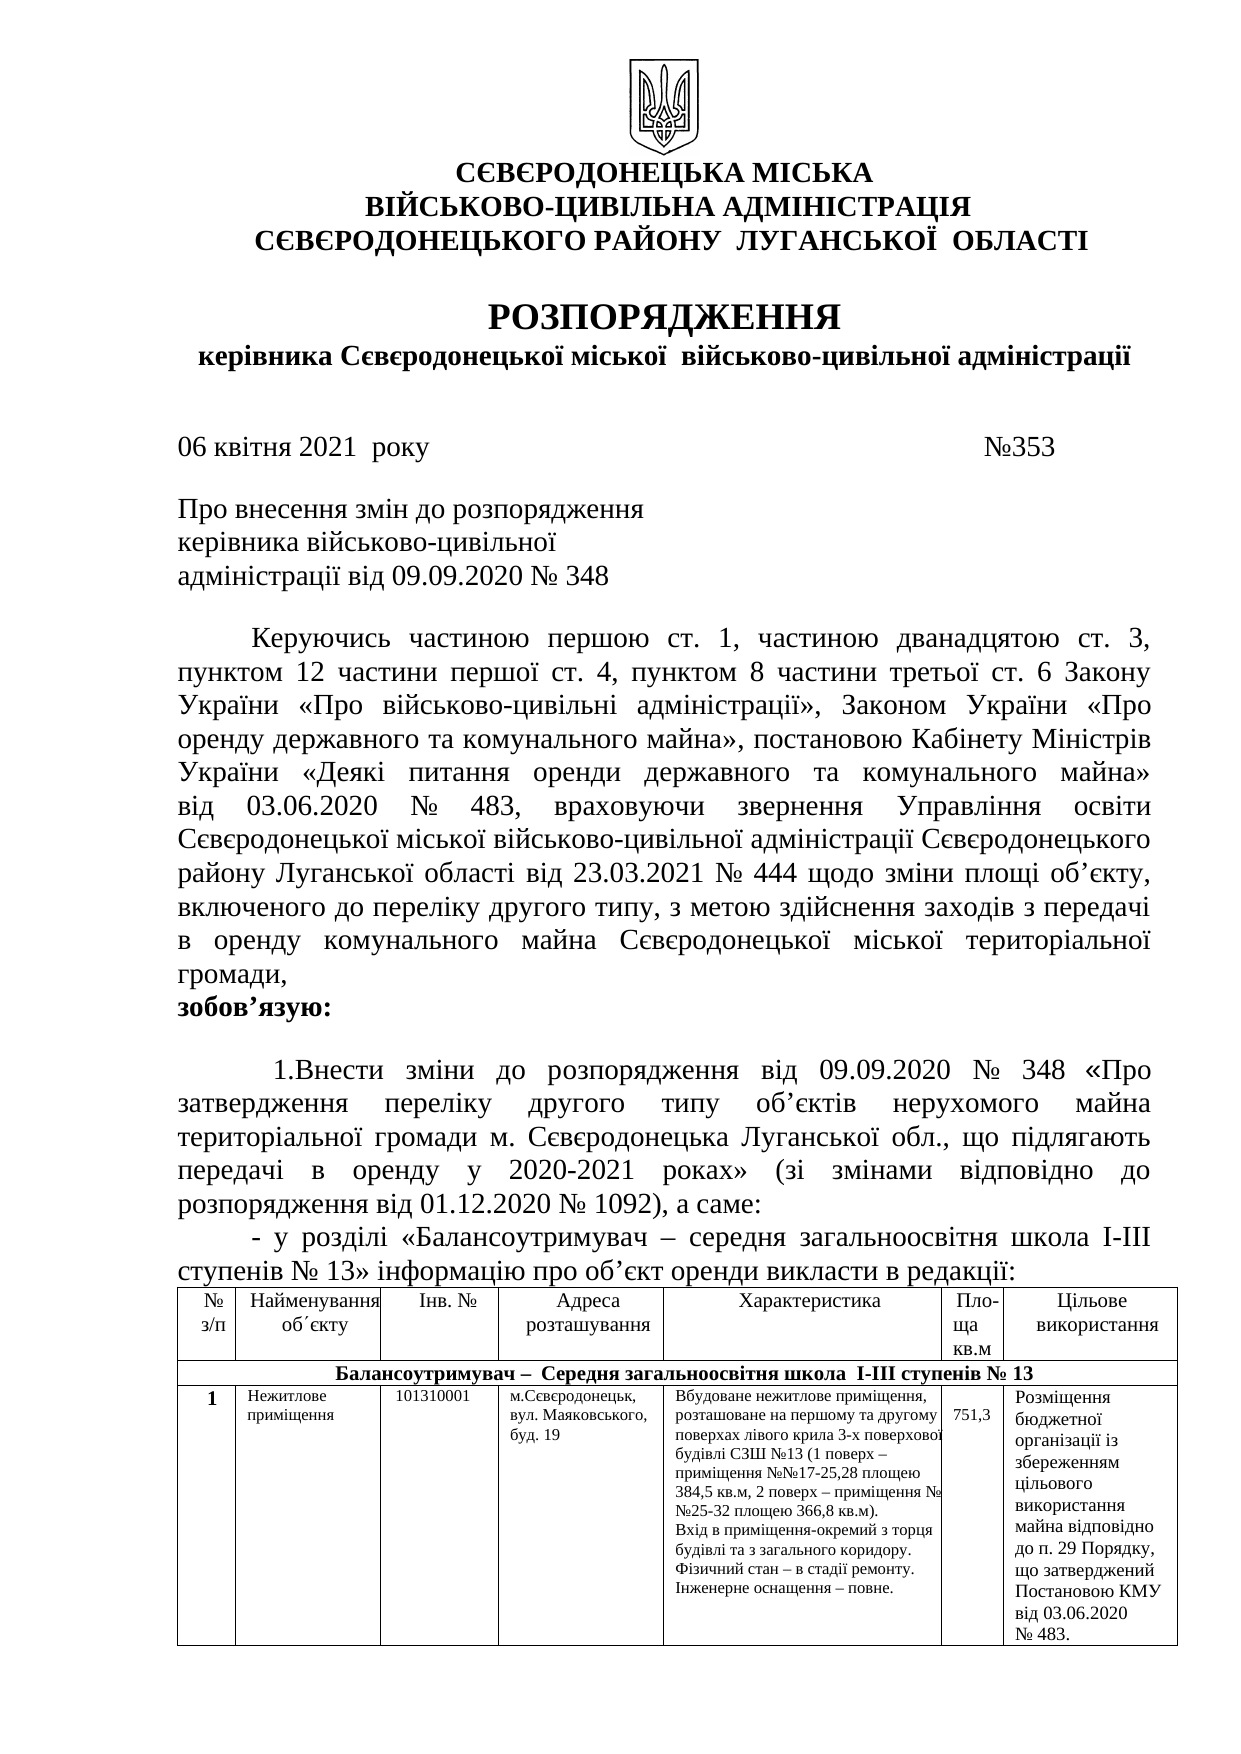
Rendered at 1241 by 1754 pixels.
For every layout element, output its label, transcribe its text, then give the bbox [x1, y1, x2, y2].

text 06 квітня 2021 року №353 [177, 429, 1152, 462]
table_cell 1 [178, 1386, 235, 1645]
text - у розділі «Балансоутримувач – середня загальноосвітня школа І-ІІІ ступенів № 13» інформацію про об’єкт оренди викласти в редакції: [177, 1219, 1152, 1287]
text 1.Внести зміни до розпорядження від 09.09.2020 № 348 «Про затвердження переліку другого типу об’єктів нерухомого майна територіальної громади м. Сєвєродонецька Луганської обл., що підлягають передачі в оренду у 2020-2021 роках» (зі змінами відповідно до розпорядження від 01.12.2020 № 1092), а саме: [177, 1052, 1152, 1219]
text СЄВЄРОДОНЕЦЬКОГО РАЙОНУ ЛУГАНСЬКОЇ ОБЛАСТІ [177, 223, 1152, 256]
table_header Характеристика [664, 1288, 941, 1360]
table_header Найменування обєкту [236, 1288, 380, 1360]
table_header Цільове використання [1004, 1288, 1177, 1360]
text Керуючись частиною першою ст. 1, частиною дванадцятою ст. 3, пунктом 12 частини першої ст. 4, пунктом 8 частини третьої ст. 6 Закону України «Про військово-цивільні адміністрації», Законом України «Про оренду державного та комунального майна», постановою Кабінету Міністрів України «Деякі питання оренди державного та комунального майна» від 03.06.2020 № 483, враховуючи звернення Управління освіти Сєвєродонецької міської військово-цивільної адміністрації Сєвєродонецького району Луганської області від 23.03.2021 № 444 щодо зміни площі об’єкту, включеного до переліку другого типу, з метою здійснення заходів з передачі в оренду комунального майна Сєвєродонецької міської територіальної громади, [177, 620, 1152, 989]
table_cell Розміщення бюджетної організації із збереженням цільового використання майна відповідно до п. 29 Порядку, що затверджений Постановою КМУ від 03.06.2020 № 483. [1004, 1386, 1177, 1645]
title РОЗПОРЯДЖЕННЯ [177, 294, 1152, 338]
text керівника Сєвєродонецької міської військово-цивільної адміністрації [177, 338, 1152, 371]
text Про внесення змін до розпорядження керівника військово-цивільної адміністрації від 09.09.2020 № 348 [177, 491, 709, 592]
text зобовʼязую: [177, 989, 1152, 1023]
table_header № з/п [178, 1288, 235, 1360]
table_cell 1751,3 [942, 1386, 1003, 1645]
text ВІЙСЬКОВО-ЦИВІЛЬНА АДМІНІСТРАЦІЯ [177, 189, 1152, 223]
table_header Пло-ща кв.м [942, 1288, 1003, 1360]
table_header Інв. № [381, 1288, 498, 1360]
table_cell Нежитлове приміщення [236, 1386, 380, 1645]
table_header Адреса розташування [499, 1288, 663, 1360]
table_cell м.Сєвєродонецьк, вул. Маяковського, буд. 19 [499, 1386, 663, 1645]
table_cell 101310001 [381, 1386, 498, 1645]
table_cell Балансоутримувач – Середня загальноосвітня школа I-III ступенів № 13 [178, 1361, 1177, 1385]
table_cell Вбудоване нежитлове приміщення, розташоване на першому та другому поверхах лівого крила 3-х поверхової будівлі СЗШ №13 (1 поверх – приміщення №№17-25,28 площею 384,5 кв.м, 2 поверх – приміщення №№25-32 площею 366,8 кв.м). Вхід в приміщення-окремий з торця будівлі та з загального коридору. Фізичний стан – в стадії ремонту. Інженерне оснащення – повне. [664, 1386, 941, 1645]
text СЄВЄРОДОНЕЦЬКА МІСЬКА [177, 156, 1152, 189]
